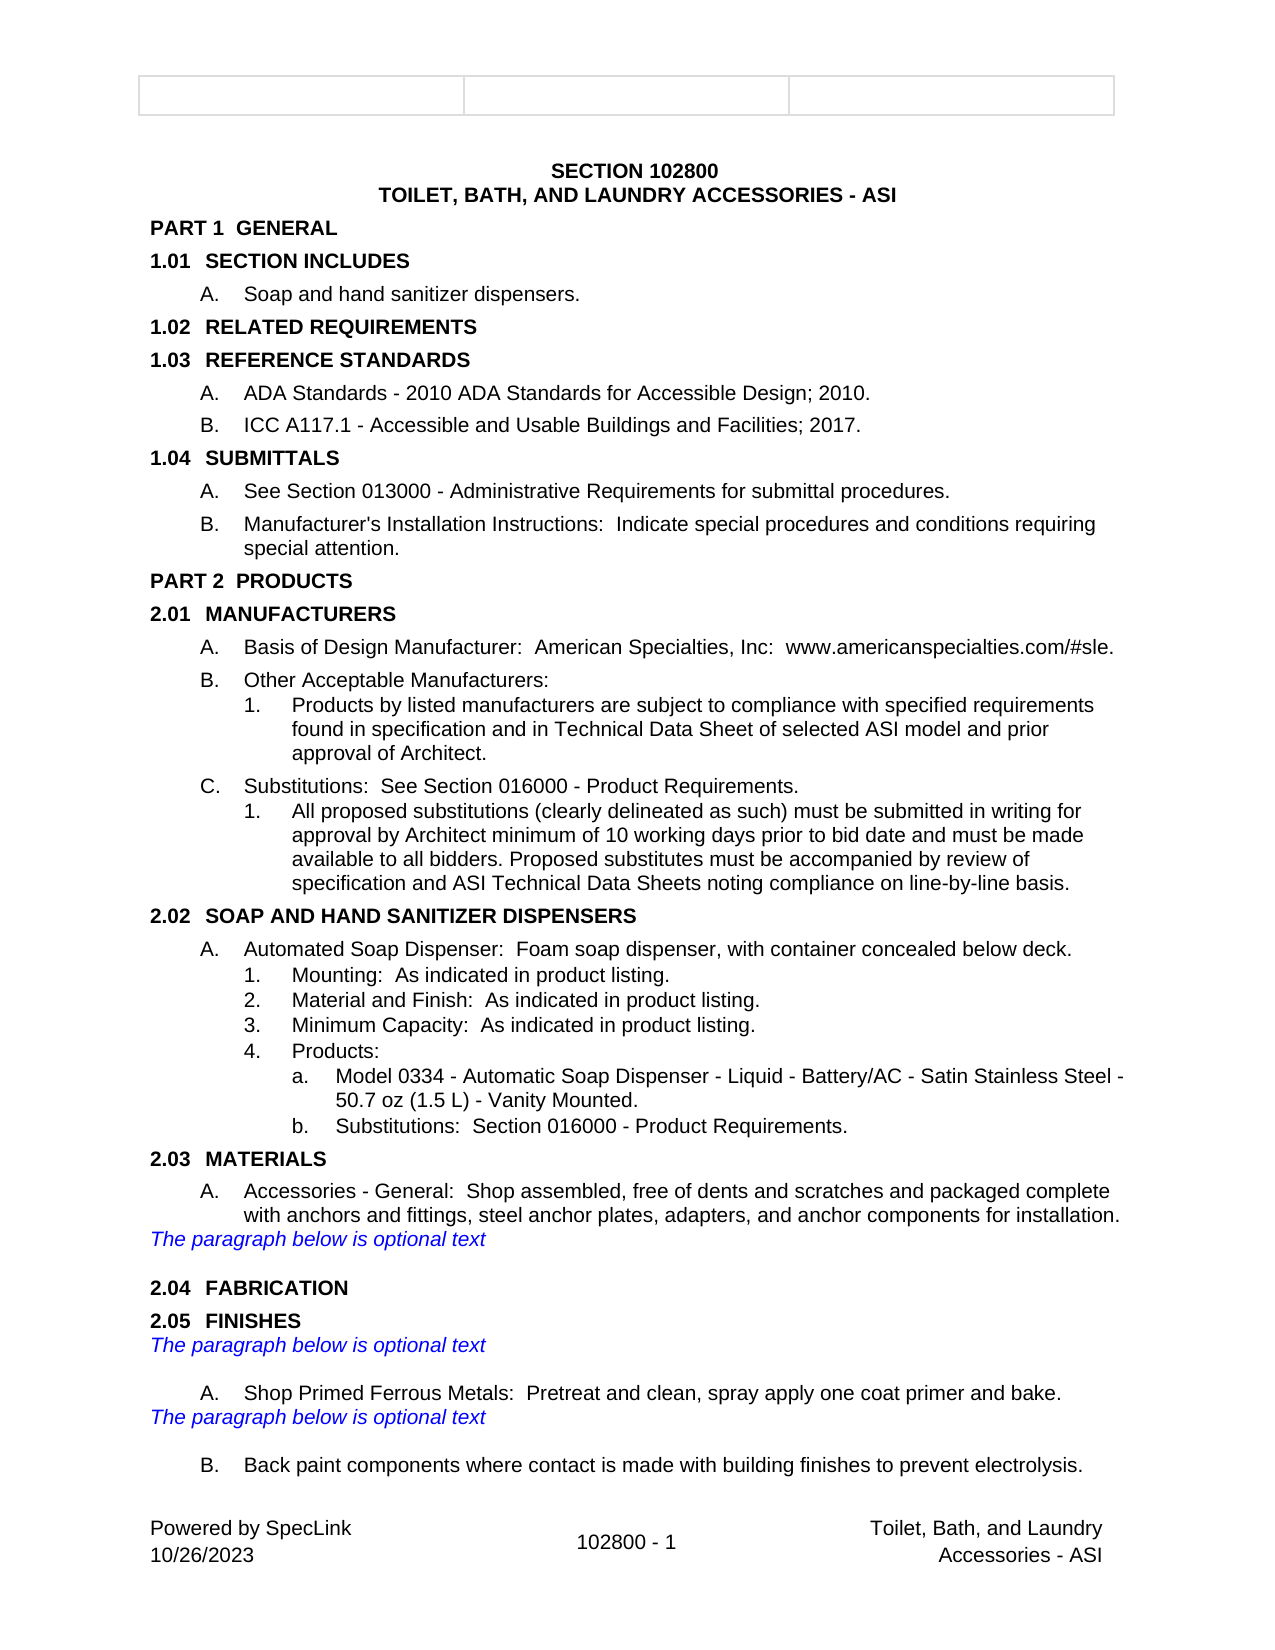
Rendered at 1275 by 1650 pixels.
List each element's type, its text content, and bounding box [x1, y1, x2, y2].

list RELATED REQUIREMENTS [150, 314, 1125, 338]
list Shop Primed Ferrous Metals: Pretreat and clean, spray apply one coat primer and bake. [200, 1381, 1125, 1405]
list Other Acceptable Manufacturers: [200, 668, 1125, 692]
list Automated Soap Dispenser: Foam soap dispenser, with container concealed below deck. [200, 937, 1125, 961]
list Basis of Design Manufacturer: American Specialties, Inc: www.americanspecialties.com/#sle. [200, 635, 1125, 659]
list SECTION INCLUDES [150, 249, 1125, 273]
list PART 2 PRODUCTS [150, 569, 1125, 593]
list Soap and Hand Sanitizer Dispensers [150, 904, 1125, 928]
list Section 102800 Toilet, Bath, and Laundry Accessories - ASI [150, 159, 1125, 207]
list Substitutions: Section 016000 - Product Requirements. [292, 1113, 1125, 1137]
list Model 0334 - Automatic Soap Dispenser - Liquid - Battery/AC - Satin Stainless Steel - 50.7 oz (1.5 L) - Vanity Mounted. [292, 1064, 1125, 1112]
list Material and Finish: As indicated in product listing. [244, 988, 1125, 1012]
list Finishes [150, 1308, 1125, 1332]
list Back paint components where contact is made with building finishes to prevent electrolysis. [200, 1453, 1125, 1477]
list Fabrication [150, 1276, 1125, 1299]
list REFERENCE STANDARDS [150, 347, 1125, 371]
list Products: [244, 1039, 1125, 1063]
list The paragraph below is optional text [150, 1332, 1125, 1356]
list Minimum Capacity: As indicated in product listing. [244, 1013, 1125, 1037]
list Manufacturer's Installation Instructions: Indicate special procedures and conditions requiring special attention. [200, 512, 1125, 560]
list SUBMITTALS [150, 446, 1125, 470]
list Mounting: As indicated in product listing. [244, 962, 1125, 986]
list Products by listed manufacturers are subject to compliance with specified requirements found in specification and in Technical Data Sheet of selected ASI model and prior approval of Architect. [244, 693, 1125, 765]
list The paragraph below is optional text [150, 1405, 1125, 1429]
list MANUFACTURERs [150, 602, 1125, 626]
list See Section 013000 - Administrative Requirements for submittal procedures. [200, 479, 1125, 503]
list PART 1 GENERAL [150, 216, 1125, 240]
list The paragraph below is optional text [150, 1227, 1125, 1251]
list Materials [150, 1146, 1125, 1170]
list Soap and hand sanitizer dispensers. [200, 282, 1125, 306]
list Accessories - General: Shop assembled, free of dents and scratches and packaged complete with anchors and fittings, steel anchor plates, adapters, and anchor components for installation. [200, 1179, 1125, 1227]
list Substitutions: See Section 016000 - Product Requirements. [200, 774, 1125, 798]
list All proposed substitutions (clearly delineated as such) must be submitted in writing for approval by Architect minimum of 10 working days prior to bid date and must be made available to all bidders. Proposed substitutes must be accompanied by review of specification and ASI Technical Data Sheets noting compliance on line-by-line basis. [244, 799, 1125, 895]
list ADA Standards - 2010 ADA Standards for Accessible Design; 2010. [200, 380, 1125, 404]
list ICC A117.1 - Accessible and Usable Buildings and Facilities; 2017. [200, 413, 1125, 437]
